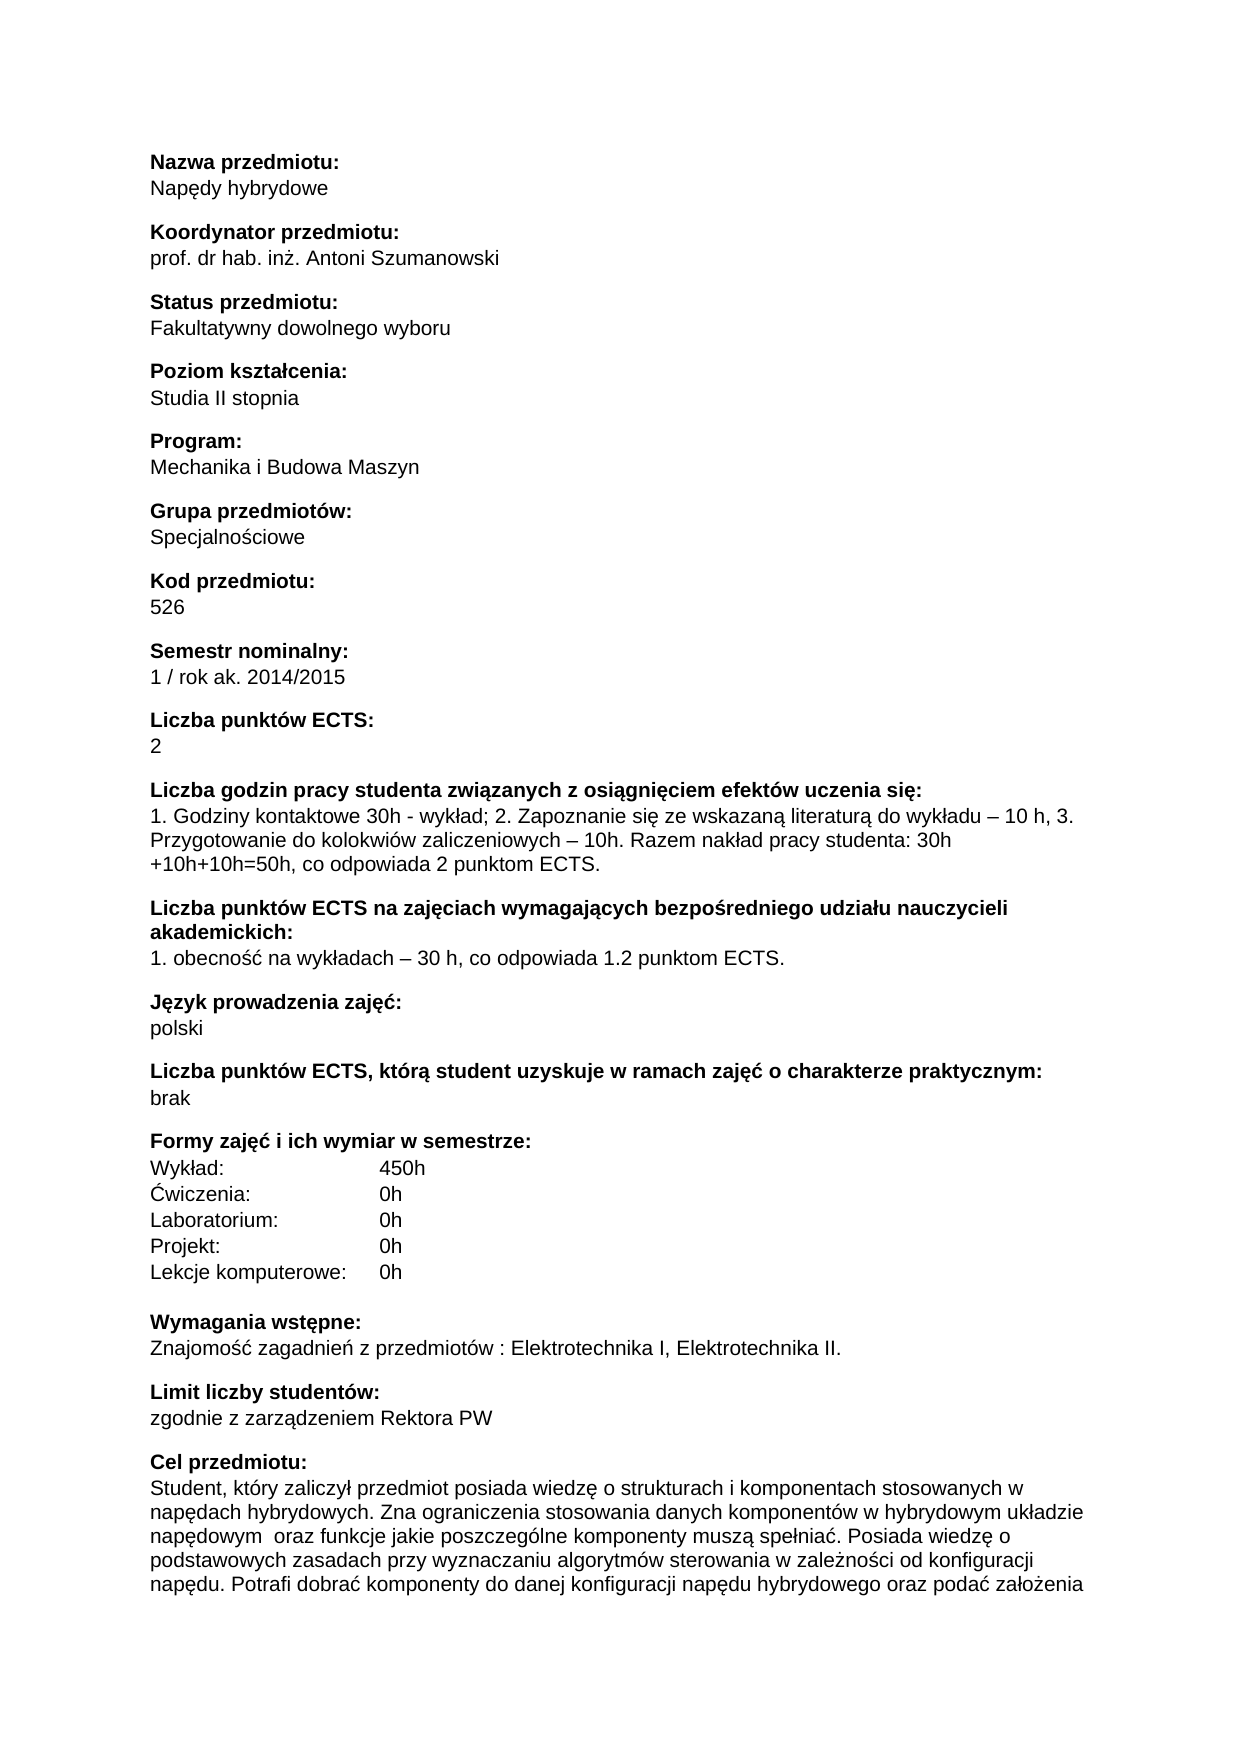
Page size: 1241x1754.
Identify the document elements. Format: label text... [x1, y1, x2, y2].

text Fakultatywny dowolnego wyboru [150, 316, 1090, 339]
text Liczba punktów ECTS: [150, 708, 1090, 732]
text prof. dr hab. inż. Antoni Szumanowski [150, 246, 1090, 270]
text Limit liczby studentów: [150, 1380, 1090, 1404]
table_cell Lekcje komputerowe: [140, 1260, 367, 1284]
text Liczba godzin pracy studenta związanych z osiągnięciem efektów uczenia się: [150, 778, 1090, 802]
text Cel przedmiotu: [150, 1449, 1090, 1473]
text zgodnie z zarządzeniem Rektora PW [150, 1406, 1090, 1430]
text Napędy hybrydowe [150, 176, 1090, 200]
text Semestr nominalny: [150, 638, 1090, 662]
text Grupa przedmiotów: [150, 499, 1090, 523]
text Studia II stopnia [150, 385, 1090, 409]
text 1. obecność na wykładach – 30 h, co odpowiada 1.2 punktom ECTS. [150, 946, 1090, 970]
text Nazwa przedmiotu: [150, 150, 1090, 174]
text Liczba punktów ECTS, którą student uzyskuje w ramach zajęć o charakterze praktycznym: [150, 1059, 1090, 1083]
text Znajomość zagadnień z przedmiotów : Elektrotechnika I, Elektrotechnika II. [150, 1336, 1090, 1360]
table_header 450h [369, 1156, 597, 1180]
table_cell Projekt: [140, 1234, 367, 1258]
text Program: [150, 429, 1090, 453]
text Formy zajęć i ich wymiar w semestrze: [150, 1129, 1090, 1153]
text 1. Godziny kontaktowe 30h - wykład; 2. Zapoznanie się ze wskazaną literaturą do wykładu – 10 h, 3. Przygotowanie do kolokwiów zaliczeniowych – 10h. Razem nakład pracy studenta: 30h +10h+10h=50h, co odpowiada 2 punktom ECTS. [150, 804, 1090, 876]
table_cell 0h [369, 1206, 597, 1232]
text Koordynator przedmiotu: [150, 220, 1090, 244]
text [150, 1476, 1090, 1595]
text Liczba punktów ECTS na zajęciach wymagających bezpośredniego udziału nauczycieli akademickich: [150, 896, 1090, 944]
table_header Wykład: [140, 1156, 367, 1180]
table_cell 0h [369, 1258, 597, 1284]
table_cell 0h [369, 1180, 597, 1206]
text Wymagania wstępne: [150, 1310, 1090, 1334]
table_cell Ćwiczenia: [140, 1182, 367, 1206]
text Specjalnościowe [150, 525, 1090, 549]
text Język prowadzenia zajęć: [150, 989, 1090, 1013]
text 1 / rok ak. 2014/2015 [150, 664, 1090, 688]
text brak [150, 1085, 1090, 1109]
table_cell 0h [369, 1232, 597, 1258]
text 526 [150, 595, 1090, 619]
text Poziom kształcenia: [150, 359, 1090, 383]
text polski [150, 1016, 1090, 1039]
text Mechanika i Budowa Maszyn [150, 455, 1090, 479]
text Kod przedmiotu: [150, 569, 1090, 593]
text 2 [150, 734, 1090, 758]
text Status przedmiotu: [150, 289, 1090, 313]
table_cell Laboratorium: [140, 1208, 367, 1232]
